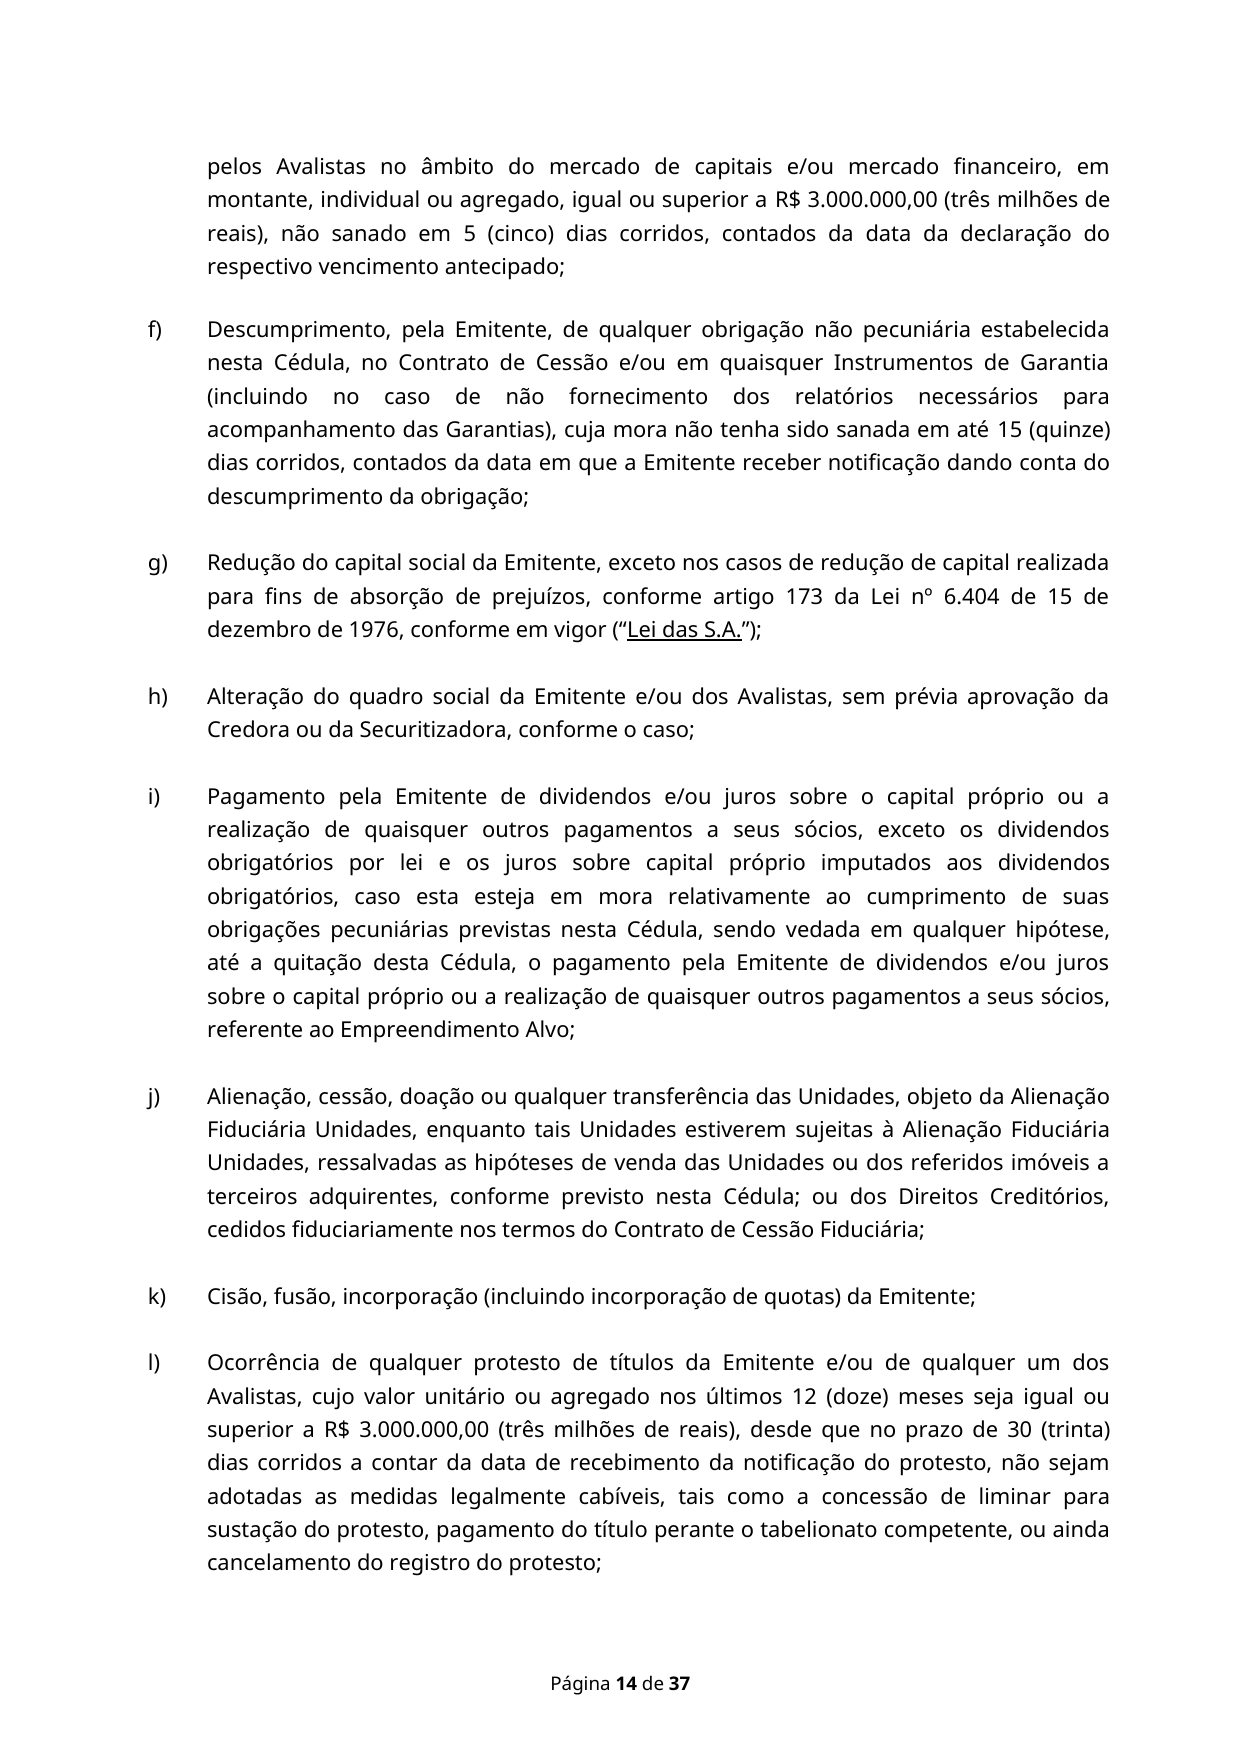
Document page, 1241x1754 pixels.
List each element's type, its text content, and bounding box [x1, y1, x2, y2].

list Alteração do quadro social da Emitente e/ou dos Avalistas, sem prévia aprovação da Credora ou da Securitizadora, conforme o caso; [148, 677, 1111, 744]
list Ocorrência de qualquer protesto de títulos da Emitente e/ou de qualquer um dos Avalistas, cujo valor unitário ou agregado nos últimos 12 (doze) meses seja igual ou superior a R$ 3.000.000,00 (três milhões de reais), desde que no prazo de 30 (trinta) dias corridos a contar da data de recebimento da notificação do protesto, não sejam adotadas as medidas legalmente cabíveis, tais como a concessão de liminar para sustação do protesto, pagamento do título perante o tabelionato competente, ou ainda cancelamento do registro do protesto; [148, 1344, 1111, 1577]
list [148, 148, 1111, 281]
list Redução do capital social da Emitente, exceto nos casos de redução de capital realizada para fins de absorção de prejuízos, conforme artigo 173 da Lei nº 6.404 de 15 de dezembro de 1976, conforme em vigor (“Lei das S.A.”); [148, 544, 1111, 644]
list Descumprimento, pela Emitente, de qualquer obrigação não pecuniária estabelecida nesta Cédula, no Contrato de Cessão e/ou em quaisquer Instrumentos de Garantia (incluindo no caso de não fornecimento dos relatórios necessários para acompanhamento das Garantias), cuja mora não tenha sido sanada em até 15 (quinze) dias corridos, contados da data em que a Emitente receber notificação dando conta do descumprimento da obrigação; [148, 311, 1111, 511]
list Cisão, fusão, incorporação (incluindo incorporação de quotas) da Emitente; [148, 1277, 1111, 1311]
list Alienação, cessão, doação ou qualquer transferência das Unidades, objeto da Alienação Fiduciária Unidades, enquanto tais Unidades estiverem sujeitas à Alienação Fiduciária Unidades, ressalvadas as hipóteses de venda das Unidades ou dos referidos imóveis a terceiros adquirentes, conforme previsto nesta Cédula; ou dos Direitos Creditórios, cedidos fiduciariamente nos termos do Contrato de Cessão Fiduciária; [148, 1077, 1111, 1244]
list Pagamento pela Emitente de dividendos e/ou juros sobre o capital próprio ou a realização de quaisquer outros pagamentos a seus sócios, exceto os dividendos obrigatórios por lei e os juros sobre capital próprio imputados aos dividendos obrigatórios, caso esta esteja em mora relativamente ao cumprimento de suas obrigações pecuniárias previstas nesta Cédula, sendo vedada em qualquer hipótese, até a quitação desta Cédula, o pagamento pela Emitente de dividendos e/ou juros sobre o capital próprio ou a realização de quaisquer outros pagamentos a seus sócios, referente ao Empreendimento Alvo; [148, 777, 1111, 1044]
